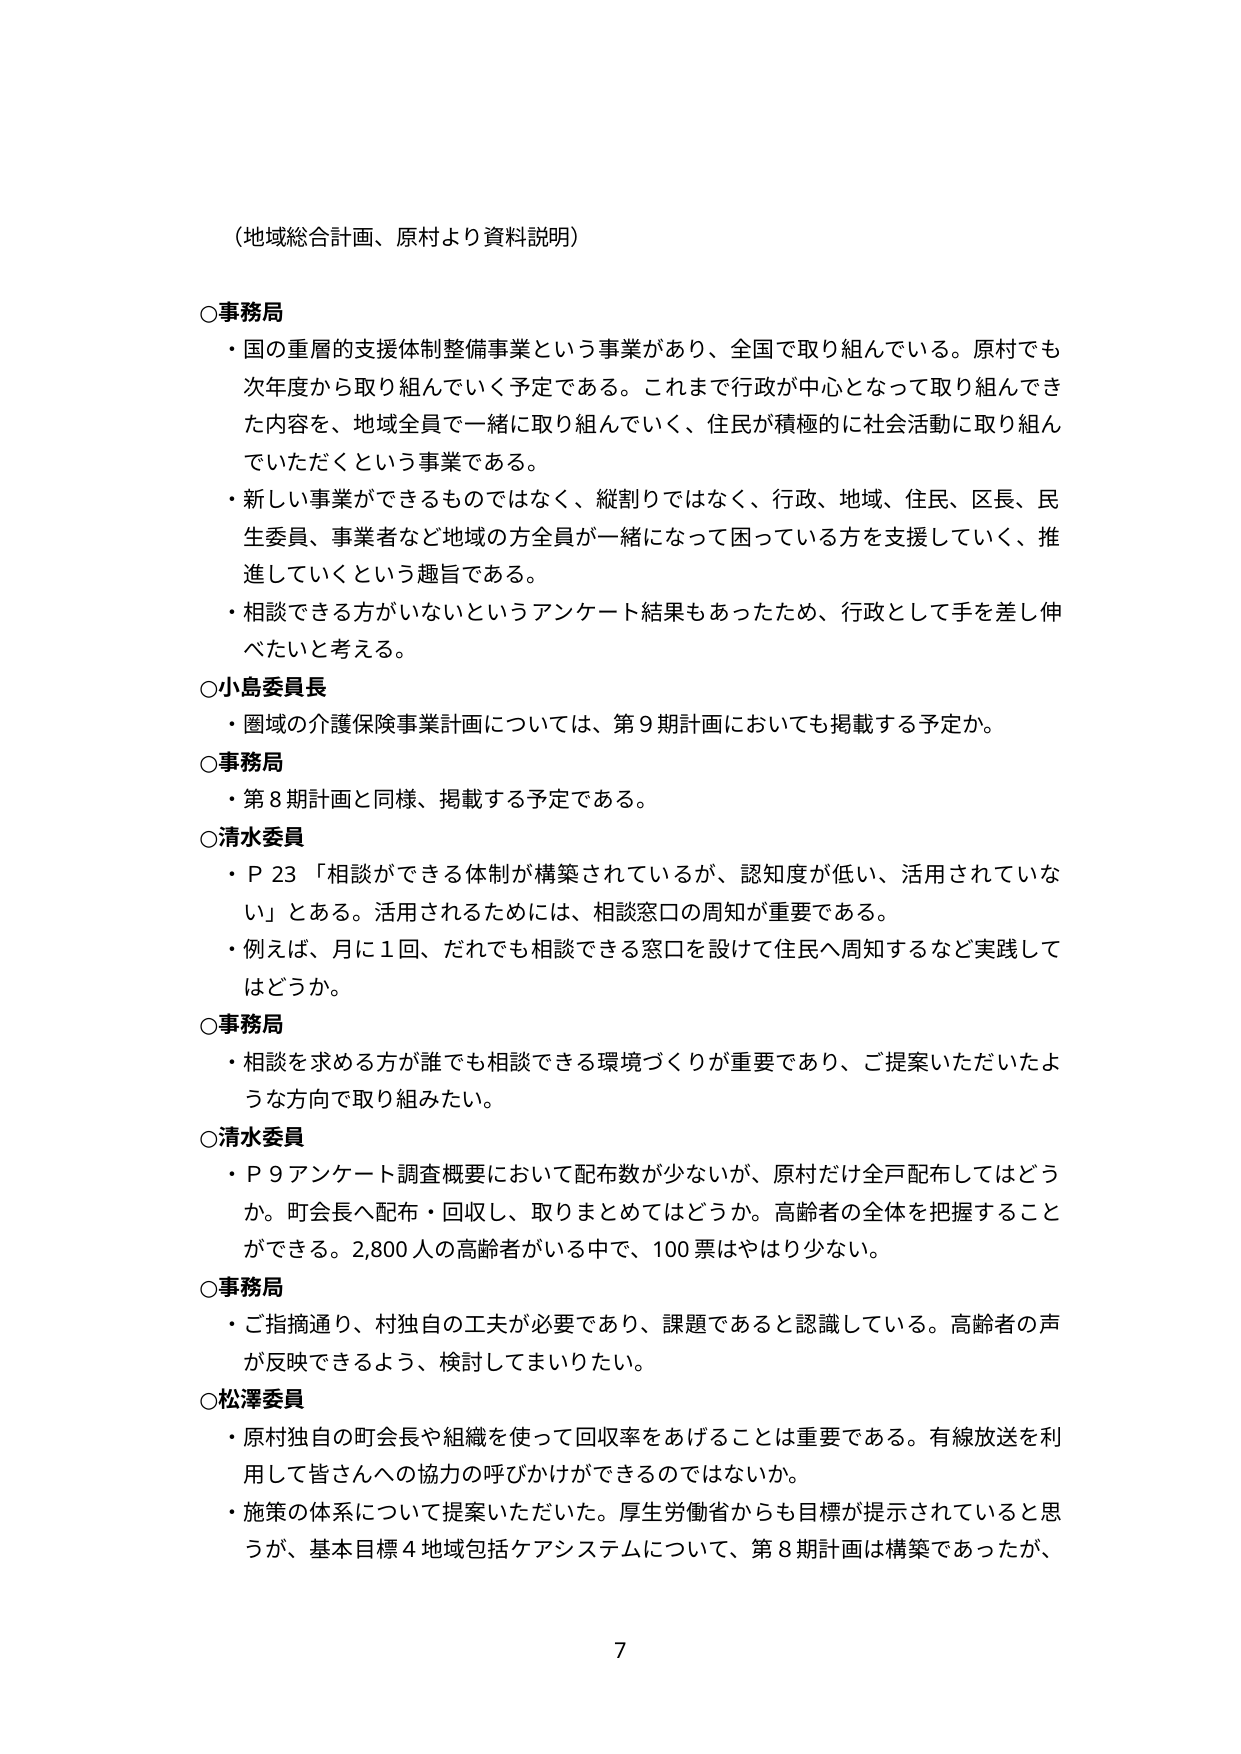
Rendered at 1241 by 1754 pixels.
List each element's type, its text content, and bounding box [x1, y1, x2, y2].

text ・第8期計画と同様、掲載する予定である。 [221, 779, 1063, 817]
text ・相談を求める方が誰でも相談できる環境づくりが重要であり、ご提案いただいたような方向で取り組みたい。 [221, 1042, 1063, 1117]
text ○松澤委員 [199, 1379, 1063, 1417]
text ・ご指摘通り、村独自の工夫が必要であり、課題であると認識している。高齢者の声が反映できるよう、検討してまいりたい。 [221, 1304, 1063, 1379]
text ・新しい事業ができるものではなく、縦割りではなく、行政、地域、住民、区長、民生委員、事業者など地域の方全員が一緒になって困っている方を支援していく、推進していくという趣旨である。 [221, 479, 1063, 592]
text ・圏域の介護保険事業計画については、第９期計画においても掲載する予定か。 [221, 704, 1063, 742]
text ・国の重層的支援体制整備事業という事業があり、全国で取り組んでいる。原村でも次年度から取り組んでいく予定である。これまで行政が中心となって取り組んできた内容を、地域全員で一緒に取り組んでいく、住民が積極的に社会活動に取り組んでいただくという事業である。 [221, 329, 1063, 479]
text ○事務局 [199, 742, 1063, 779]
text ○小島委員長 [199, 667, 1063, 704]
text ・相談できる方がいないというアンケート結果もあったため、行政として手を差し伸べたいと考える。 [221, 592, 1063, 667]
text ・Ｐ23 「相談ができる体制が構築されているが、認知度が低い、活用されていない」とある。活用されるためには、相談窓口の周知が重要である。 [221, 854, 1063, 929]
text ○事務局 [199, 1267, 1063, 1304]
text ・例えば、月に１回、だれでも相談できる窓口を設けて住民へ周知するなど実践してはどうか。 [221, 929, 1063, 1004]
text ○清水委員 [199, 1117, 1063, 1154]
text （地域総合計画、原村より資料説明） [221, 217, 1063, 254]
text ○事務局 [199, 292, 1063, 329]
text ○事務局 [199, 1004, 1063, 1042]
text ・Ｐ９アンケート調査概要において配布数が少ないが、原村だけ全戸配布してはどうか。町会長へ配布・回収し、取りまとめてはどうか。高齢者の全体を把握することができる。2,800人の高齢者がいる中で、100票はやはり少ない。 [221, 1154, 1063, 1267]
text ・原村独自の町会長や組織を使って回収率をあげることは重要である。有線放送を利用して皆さんへの協力の呼びかけができるのではないか。 [221, 1417, 1063, 1492]
text ○清水委員 [199, 817, 1063, 854]
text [221, 1492, 1063, 1567]
